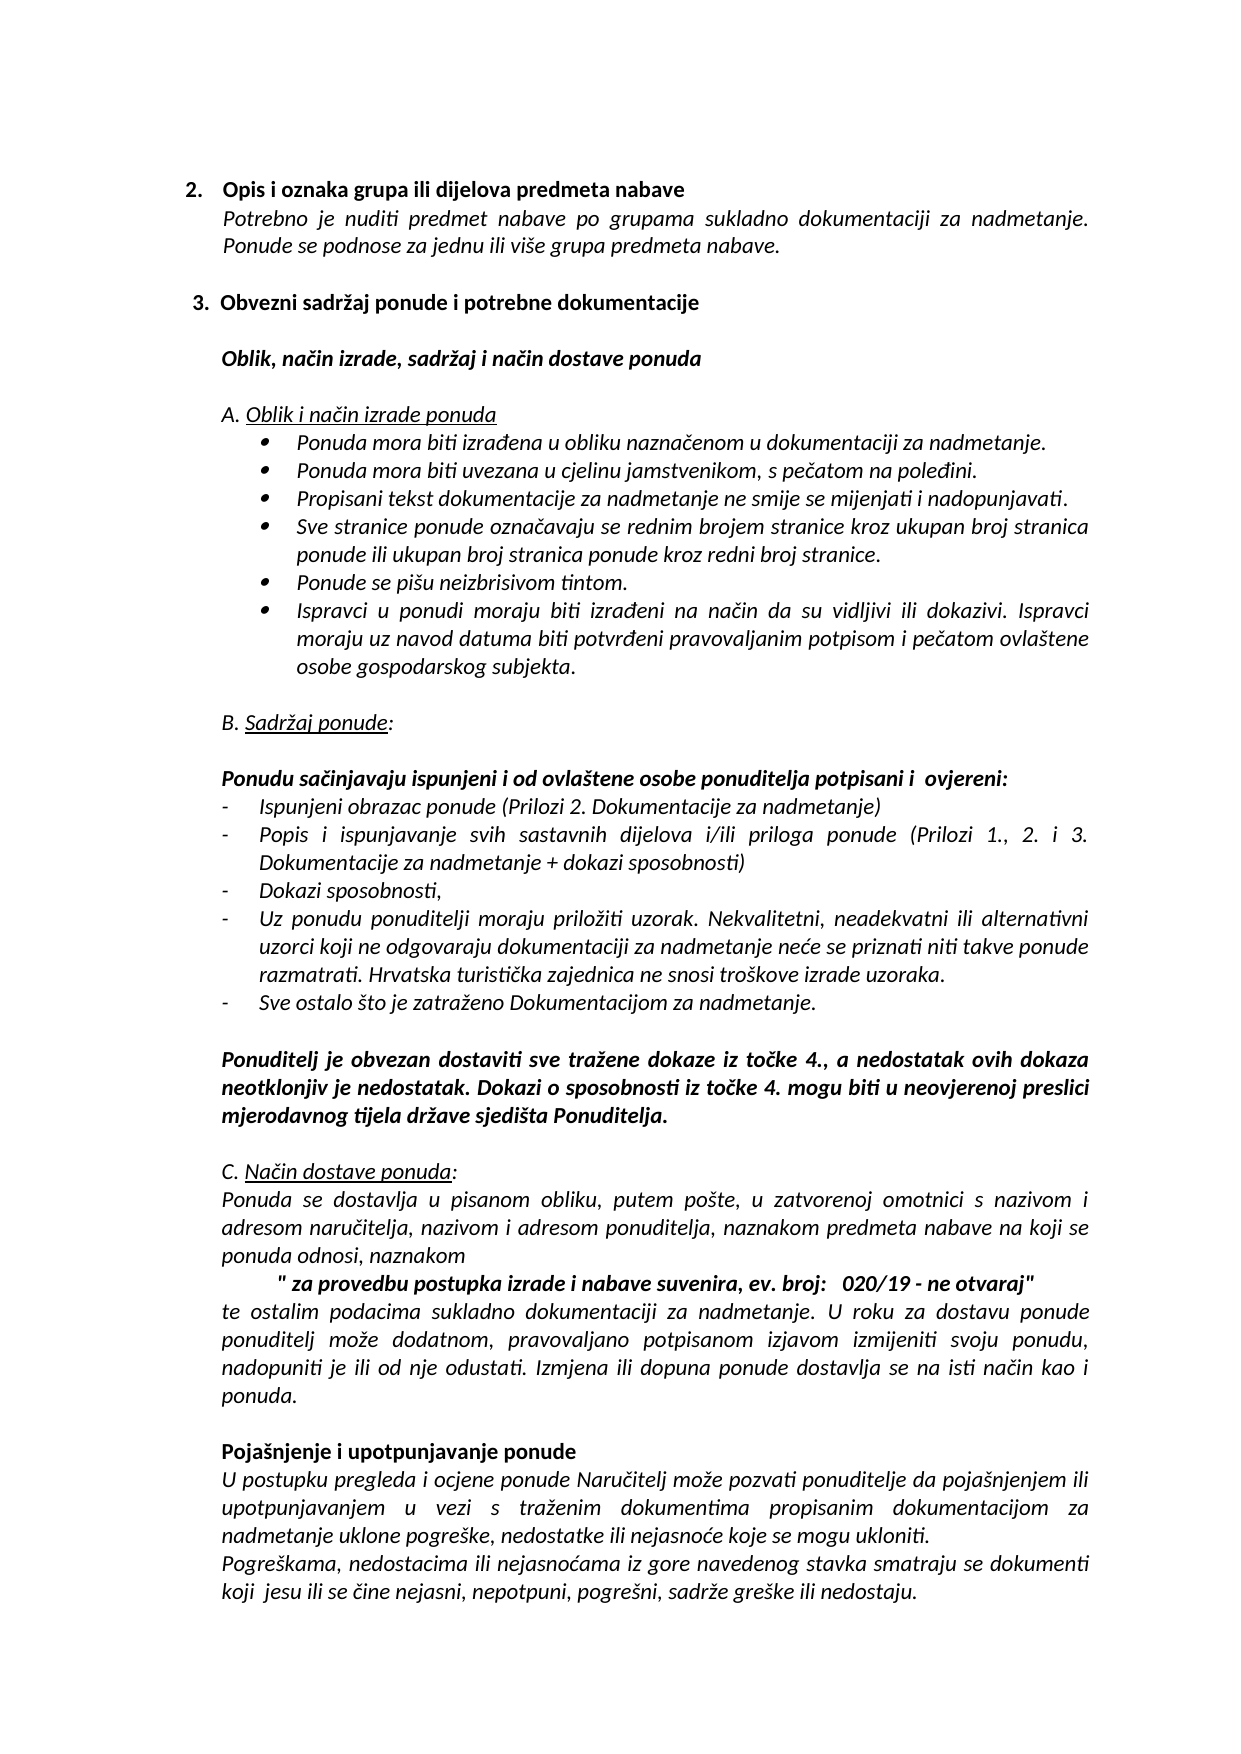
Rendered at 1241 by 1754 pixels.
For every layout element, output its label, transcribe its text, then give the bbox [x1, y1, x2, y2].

text Oblik, način izrade, sadržaj i način dostave ponuda [221, 344, 1093, 372]
list Uz ponudu ponuditelji moraju priložiti uzorak. Nekvalitetni, neadekvatni ili alternativni uzorci koji ne odgovaraju dokumentaciji za nadmetanje neće se priznati niti takve ponude razmatrati. Hrvatska turistička zajednica ne snosi troškove izrade uzoraka. [221, 904, 1093, 988]
list Sve ostalo što je zatraženo Dokumentacijom za nadmetanje. [221, 988, 1093, 1016]
list Ispunjeni obrazac ponude (Prilozi 2. Dokumentacije za nadmetanje) [221, 792, 1093, 820]
text te ostalim podacima sukladno dokumentaciji za nadmetanje. U roku za dostavu ponude ponuditelj može dodatnom, pravovaljano potpisanom izjavom izmijeniti svoju ponudu, nadopuniti je ili od nje odustati. Izmjena ili dopuna ponude dostavlja se na isti način kao i ponuda. [221, 1297, 1093, 1409]
list Potrebno je nuditi predmet nabave po grupama sukladno dokumentaciji za nadmetanje. Ponude se podnose za jednu ili više grupa predmeta nabave. [223, 204, 1093, 260]
list Ponude se pišu neizbrisivom tintom. [259, 568, 1093, 596]
list Ponuda mora biti uvezana u cjelinu jamstvenikom, s pečatom na poleđini. [259, 456, 1093, 484]
text Ponudu sačinjavaju ispunjeni i od ovlaštene osobe ponuditelja potpisani i ovjereni: [221, 764, 1093, 792]
list Ispravci u ponudi moraju biti izrađeni na način da su vidljivi ili dokazivi. Ispravci moraju uz navod datuma biti potvrđeni pravovaljanim potpisom i pečatom ovlaštene osobe gospodarskog subjekta. [259, 596, 1093, 680]
text Ponuda se dostavlja u pisanom obliku, putem pošte, u zatvorenoj omotnici s nazivom i adresom naručitelja, nazivom i adresom ponuditelja, naznakom predmeta nabave na koji se ponuda odnosi, naznakom [221, 1185, 1093, 1269]
list Sve stranice ponude označavaju se rednim brojem stranice kroz ukupan broj stranica ponude ili ukupan broj stranica ponude kroz redni broj stranice. [259, 512, 1093, 568]
list Pogreškama, nedostacima ili nejasnoćama iz gore navedenog stavka smatraju se dokumenti koji jesu ili se čine nejasni, nepotpuni, pogrešni, sadrže greške ili nedostaju. [221, 1549, 1093, 1605]
list Propisani tekst dokumentacije za nadmetanje ne smije se mijenjati i nadopunjavati. [259, 484, 1093, 512]
list Ponuda mora biti izrađena u obliku naznačenom u dokumentaciji za nadmetanje. [259, 428, 1093, 456]
text C. Način dostave ponuda: [221, 1157, 1093, 1185]
text " za provedbu postupka izrade i nabave suvenira, ev. broj: 020/19 - ne otvaraj" [221, 1269, 1093, 1297]
text A. Oblik i način izrade ponuda [221, 400, 1093, 428]
text Ponuditelj je obvezan dostaviti sve tražene dokaze iz točke 4., a nedostatak ovih dokaza neotklonjiv je nedostatak. Dokazi o sposobnosti iz točke 4. mogu biti u neovjerenoj preslici mjerodavnog tijela države sjedišta Ponuditelja. [221, 1045, 1093, 1129]
text 3. Obvezni sadržaj ponude i potrebne dokumentacije [192, 288, 1093, 316]
list Popis i ispunjavanje svih sastavnih dijelova i/ili priloga ponude (Prilozi 1., 2. i 3. Dokumentacije za nadmetanje + dokazi sposobnosti) [221, 820, 1093, 876]
text Pojašnjenje i upotpunjavanje ponude [221, 1437, 1093, 1465]
list Opis i oznaka grupa ili dijelova predmeta nabave [185, 176, 1093, 204]
list U postupku pregleda i ocjene ponude Naručitelj može pozvati ponuditelje da pojašnjenjem ili upotpunjavanjem u vezi s traženim dokumentima propisanim dokumentacijom za nadmetanje uklone pogreške, nedostatke ili nejasnoće koje se mogu ukloniti. [221, 1465, 1093, 1549]
text B. Sadržaj ponude: [221, 708, 1093, 736]
list Dokazi sposobnosti, [221, 876, 1093, 904]
